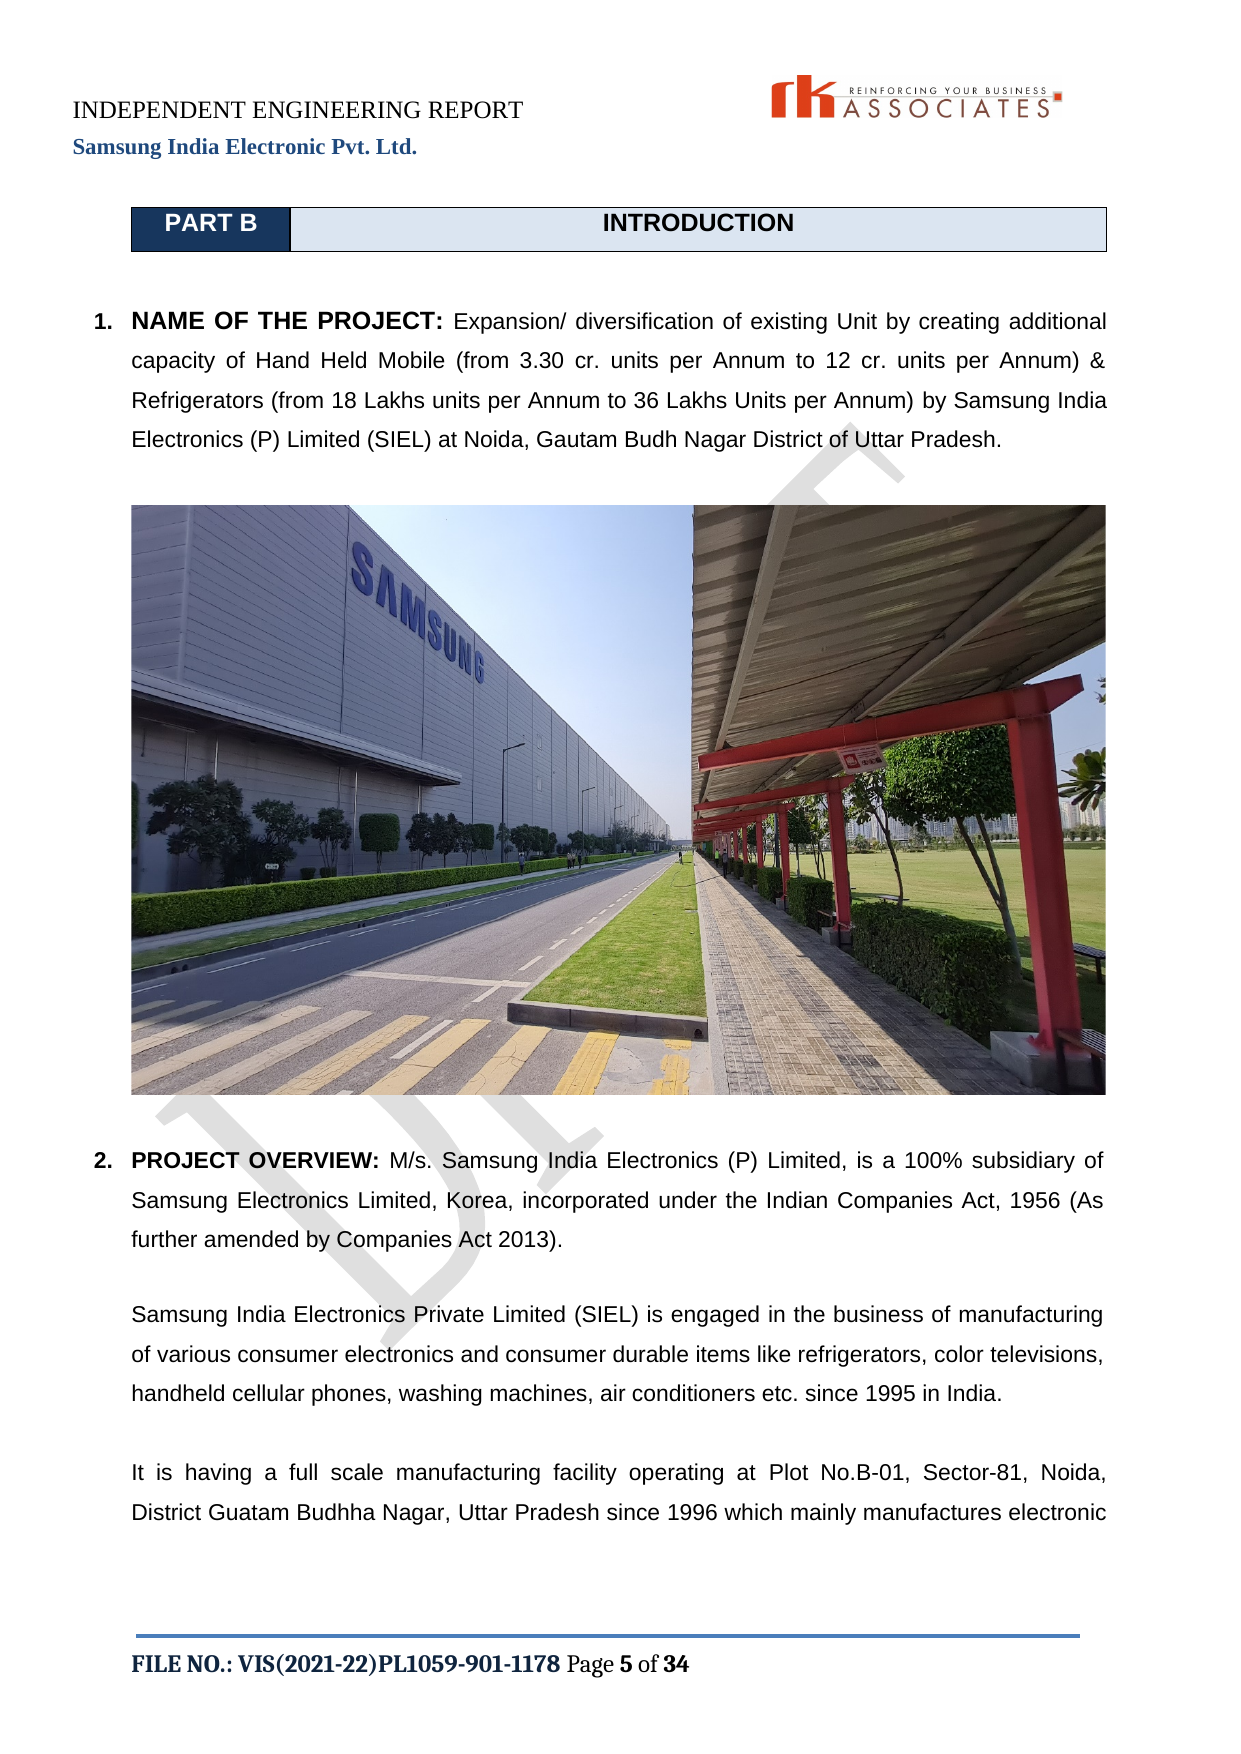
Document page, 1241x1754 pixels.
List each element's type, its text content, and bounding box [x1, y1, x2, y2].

picture [131, 505, 1106, 1095]
picture [771, 75, 1063, 118]
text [131, 1459, 1107, 1525]
list NAME OF THE PROJECT: Expansion/ diversification of existing Unit by creating additional capacity of Hand Held Mobile (from 3.30 cr. units per Annum to 12 cr. units per Annum) & Refrigerators (from 18 Lakhs units per Annum to 36 Lakhs Units per Annum) by Samsung India Electronics (P) Limited (SIEL) at Noida, Gautam Budh Nagar District of Uttar Pradesh. [94, 306, 1107, 453]
table_header INTRODUCTION [291, 208, 1106, 251]
list PROJECT OVERVIEW: M/s. Samsung India Electronics (P) Limited, is a 100% subsidiary of Samsung Electronics Limited, Korea, incorporated under the Indian Companies Act, 1956 (As further amended by Companies Act 2013). [94, 1147, 1104, 1252]
text Samsung India Electronics Private Limited (SIEL) is engaged in the business of manufacturing of various consumer electronics and consumer durable items like refrigerators, color televisions, handheld cellular phones, washing machines, air conditioners etc. since 1995 in India. [131, 1301, 1104, 1407]
table_header PART B [132, 208, 289, 251]
